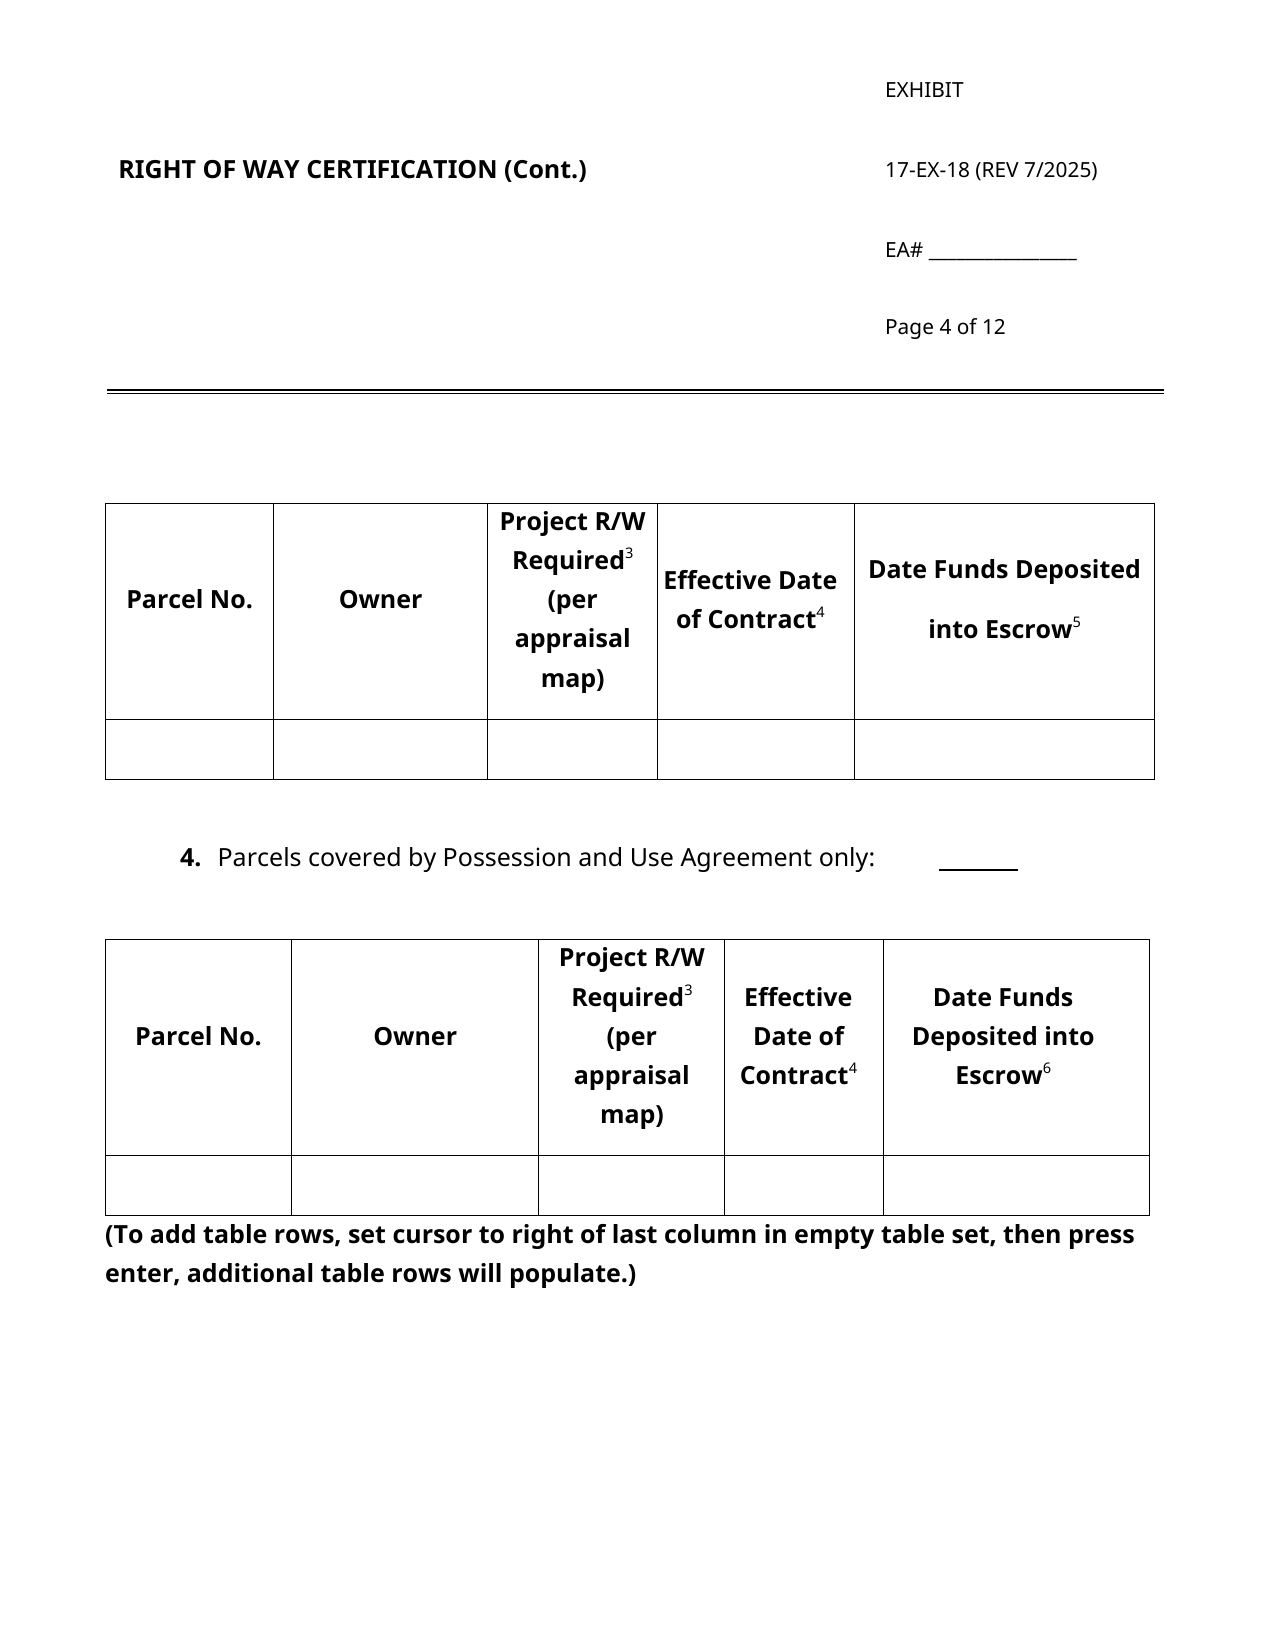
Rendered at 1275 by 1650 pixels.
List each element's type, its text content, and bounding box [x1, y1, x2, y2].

table_header Date Funds Deposited into Escrow6 [884, 940, 1149, 1155]
table_header Parcel No. [106, 940, 291, 1155]
table_cell [106, 1156, 291, 1215]
table_cell [884, 1156, 1149, 1215]
table_header Project R/W Required3 (per appraisal map) [539, 940, 724, 1155]
table_cell [658, 720, 854, 779]
table_cell [539, 1156, 724, 1215]
table_cell [725, 1156, 883, 1215]
table_cell [274, 720, 487, 779]
table_header Owner [292, 940, 538, 1155]
table_header Effective Date of Contract4 [658, 504, 854, 719]
table_header Effective Date of Contract4 [725, 940, 883, 1155]
table_cell [106, 720, 273, 779]
table_header Date Funds Deposited into Escrow5 [855, 504, 1154, 719]
table_cell [488, 720, 657, 779]
table_header Parcel No. [106, 504, 273, 719]
table_header Owner [274, 504, 487, 719]
table_cell [292, 1156, 538, 1215]
text (To add table rows, set cursor to right of last column in empty table set, then press enter, additional table rows will populate.) [105, 1216, 1140, 1290]
table_header Project R/W Required3 (per appraisal map) [488, 504, 657, 719]
list 4. Parcels covered by Possession and Use Agreement only: [161, 840, 1140, 874]
table_cell [855, 720, 1154, 779]
